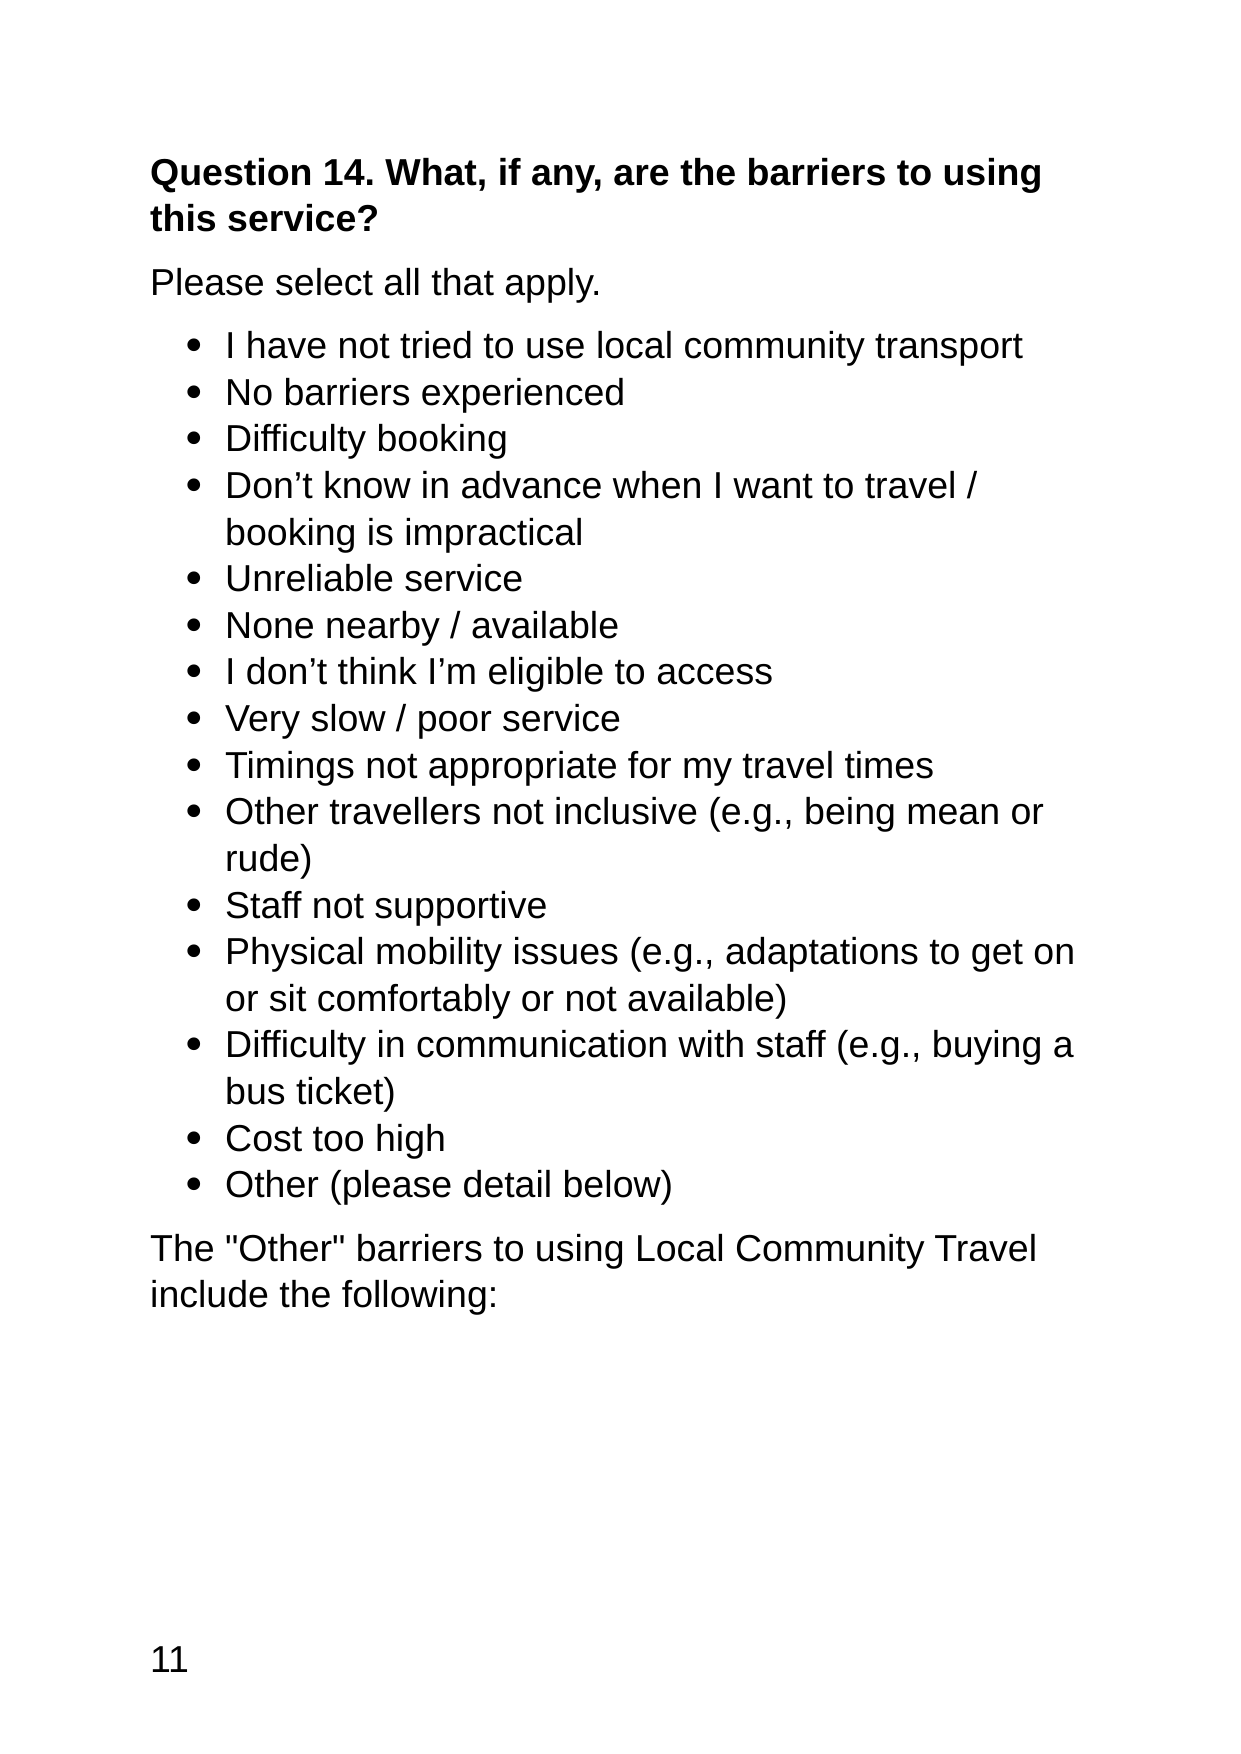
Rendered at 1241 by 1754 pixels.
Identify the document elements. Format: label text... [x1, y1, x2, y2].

list Don’t know in advance when I want to travel / booking is impractical [187, 463, 1090, 553]
list No barriers experienced [187, 370, 1090, 413]
text Question 14. What, if any, are the barriers to using this service? [150, 150, 1090, 240]
list None nearby / available [187, 603, 1090, 646]
list Cost too high [187, 1116, 1090, 1159]
list Staff not supportive [187, 883, 1090, 926]
list I have not tried to use local community transport [187, 323, 1090, 366]
list Very slow / poor service [187, 696, 1090, 739]
list Other travellers not inclusive (e.g., being mean or rude) [187, 789, 1090, 879]
list Timings not appropriate for my travel times [187, 743, 1090, 786]
text The "Other" barriers to using Local Community Travel include the following: [150, 1226, 1090, 1316]
list I don’t think I’m eligible to access [187, 649, 1090, 693]
list Difficulty in communication with staff (e.g., buying a bus ticket) [187, 1023, 1090, 1112]
list Physical mobility issues (e.g., adaptations to get on or sit comfortably or not available) [187, 929, 1090, 1019]
list Difficulty booking [187, 416, 1090, 459]
list Other (please detail below) [187, 1163, 1090, 1206]
list Unreliable service [187, 556, 1090, 599]
text Please select all that apply. [150, 260, 1090, 303]
